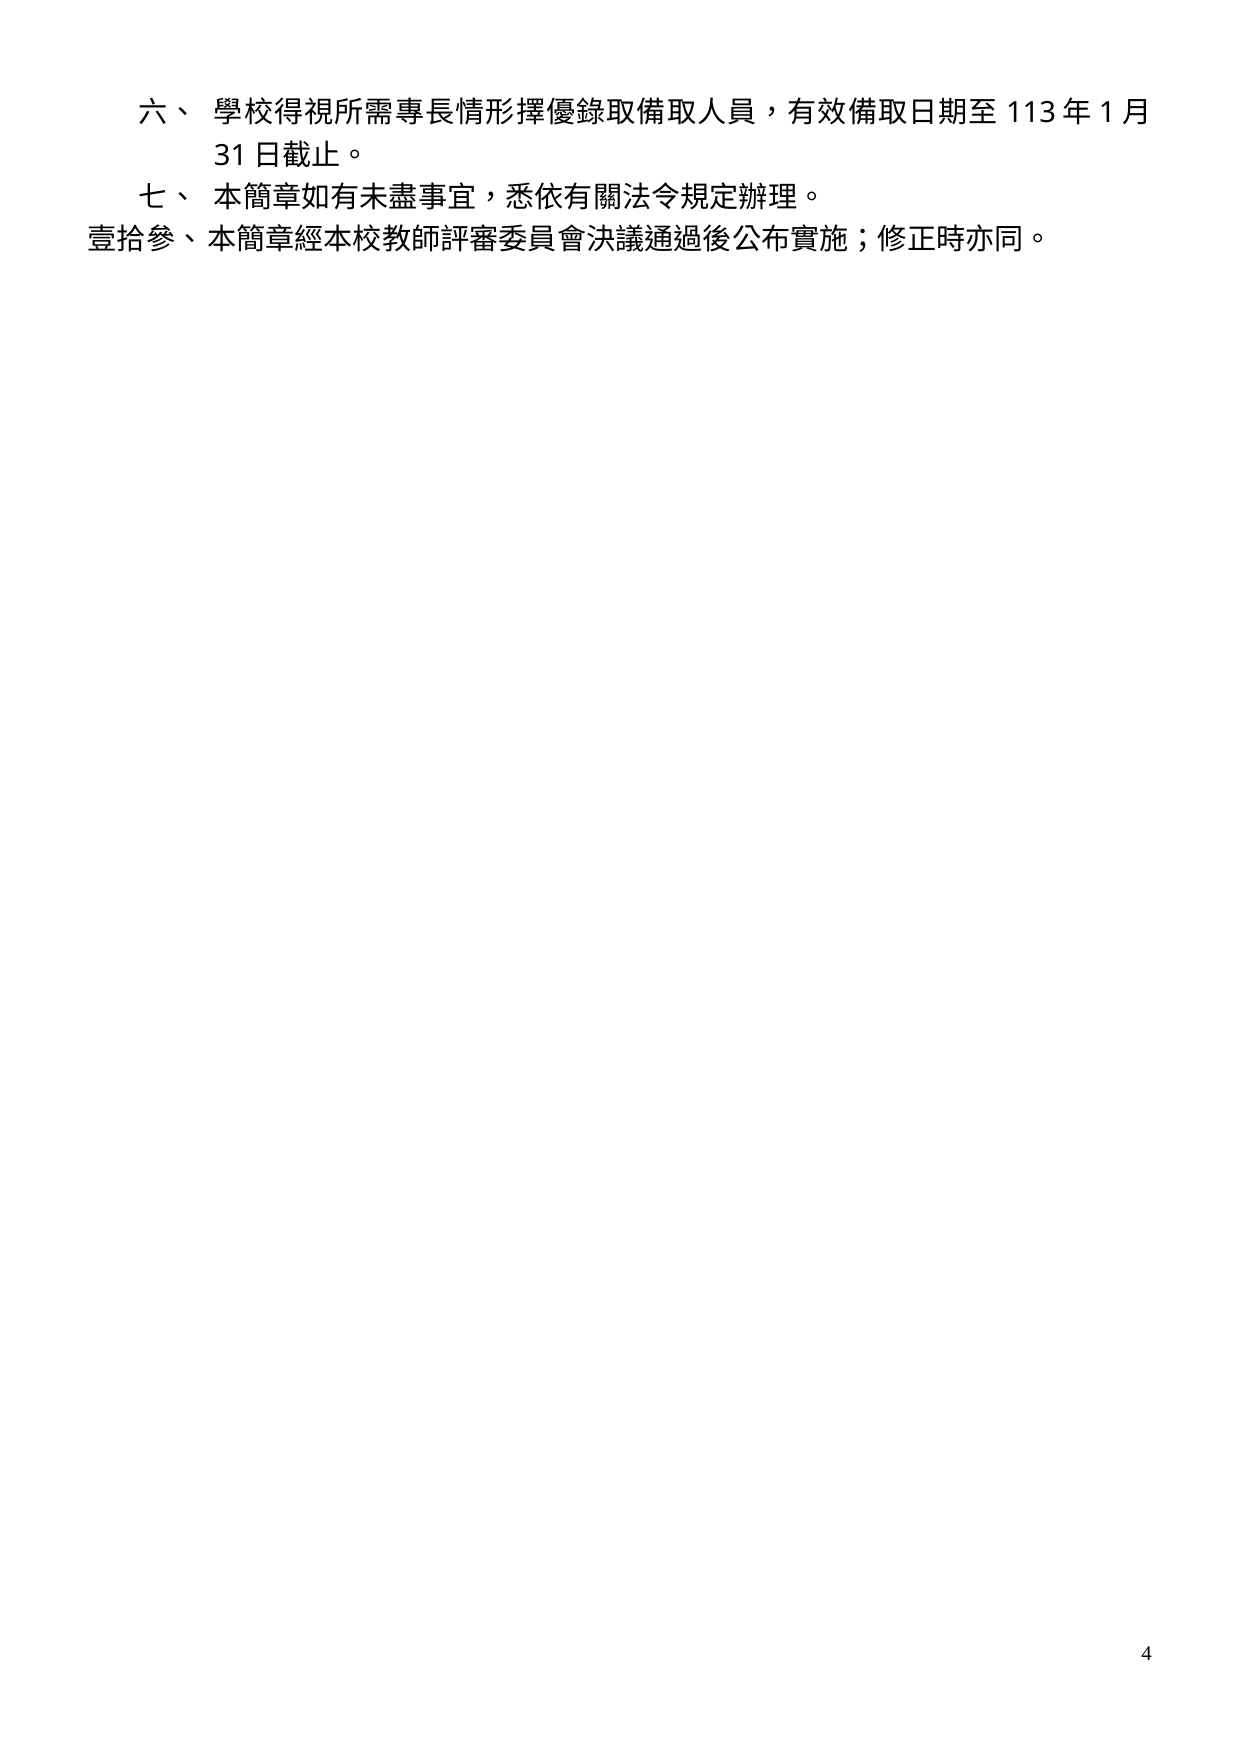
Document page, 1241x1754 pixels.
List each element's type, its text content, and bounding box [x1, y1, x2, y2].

list 本簡章如有未盡事宜，悉依有關法令規定辦理。 [139, 173, 1152, 216]
list 學校得視所需專長情形擇優錄取備取人員，有效備取日期至113年1月31日截止。 [139, 89, 1152, 173]
list 本簡章經本校教師評審委員會決議通過後公布實施；修正時亦同。 [87, 216, 1152, 258]
